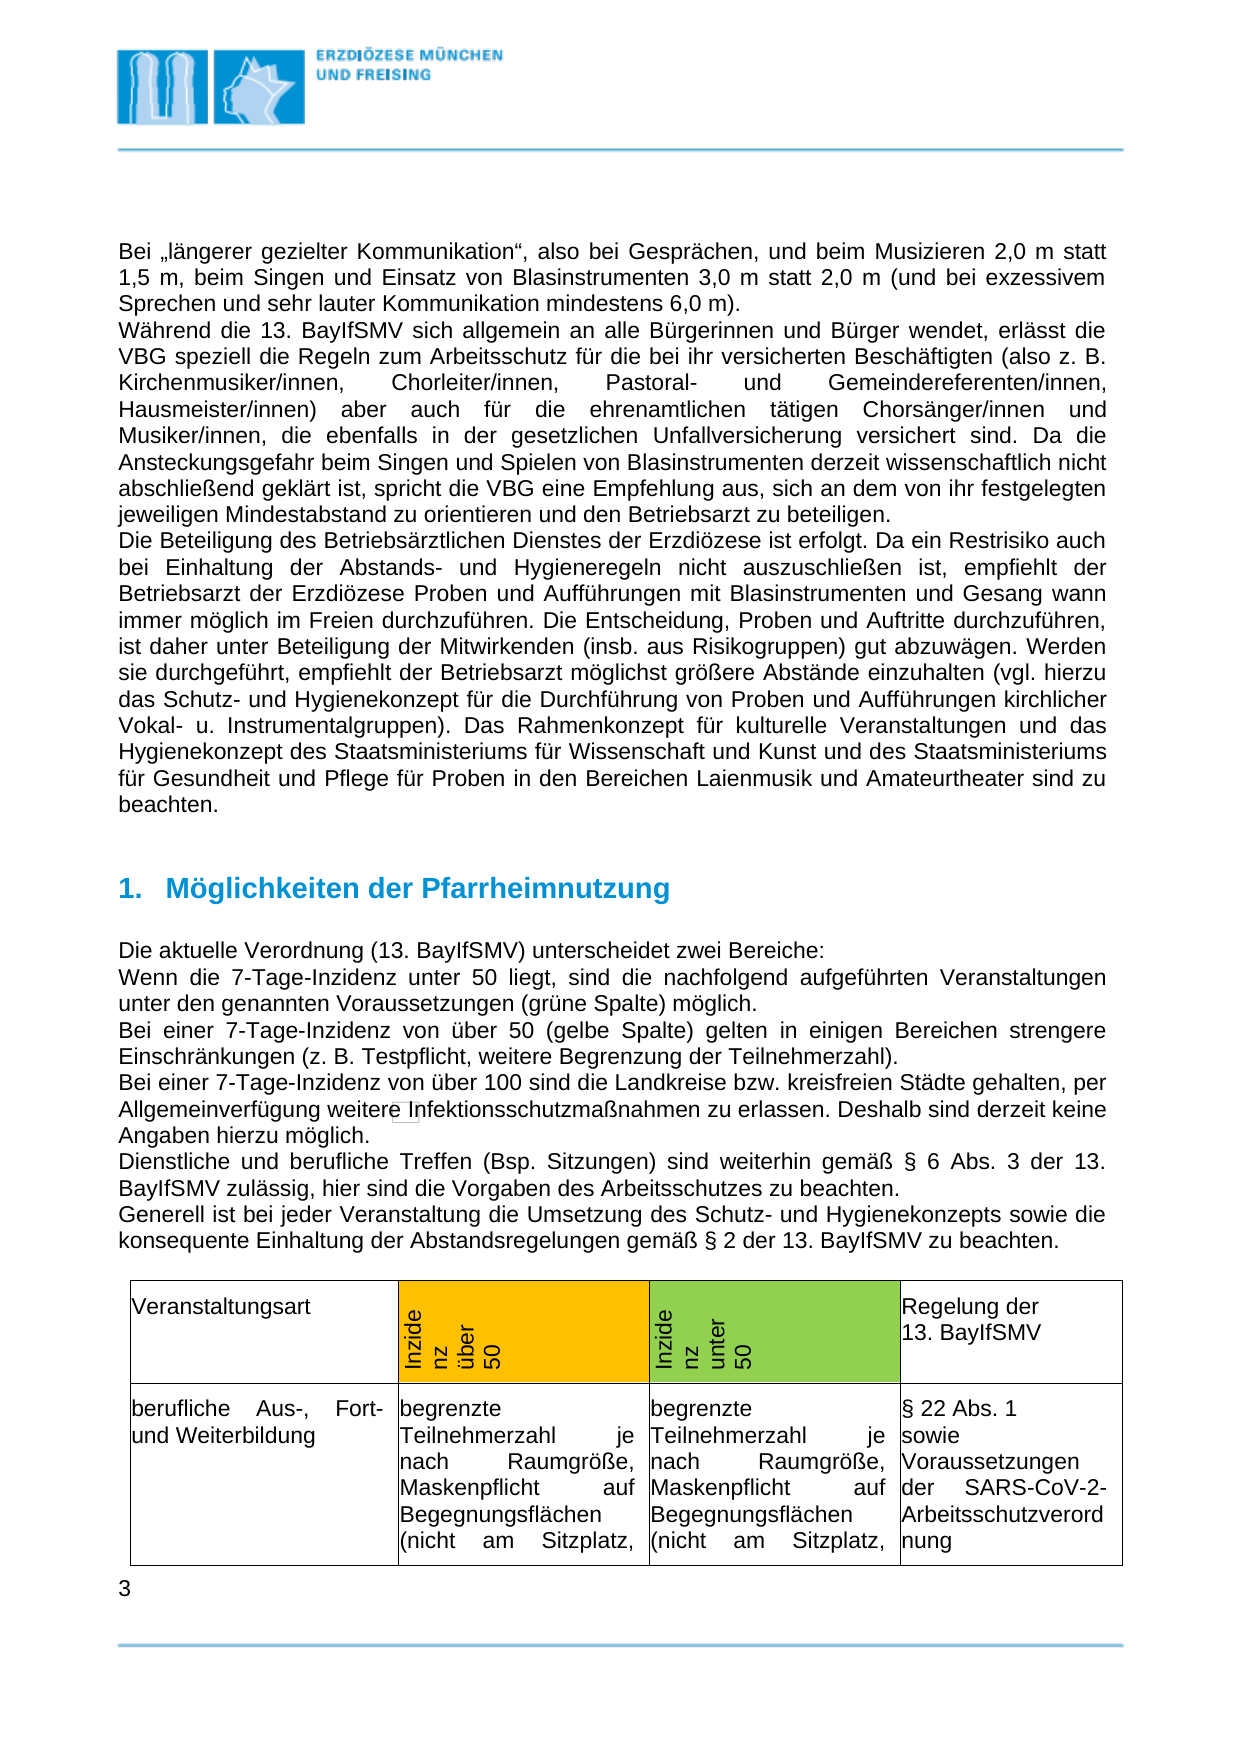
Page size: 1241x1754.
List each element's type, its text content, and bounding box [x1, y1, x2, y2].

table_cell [650, 1384, 900, 1565]
table_header Inzidenz über 50 [399, 1281, 649, 1382]
table_header Inzidenz unter 50 [650, 1281, 900, 1382]
text Die Beteiligung des Betriebsärztlichen Dienstes der Erzdiözese ist erfolgt. Da ein Restrisiko auch bei Einhaltung der Abstands- und Hygieneregeln nicht auszuschließen ist, empfiehlt der Betriebsarzt der Erzdiözese Proben und Aufführungen mit Blasinstrumenten und Gesang wann immer möglich im Freien durchzuführen. Die Entscheidung, Proben und Auftritte durchzuführen, ist daher unter Beteiligung der Mitwirkenden (insb. aus Risikogruppen) gut abzuwägen. Werden sie durchgeführt, empfiehlt der Betriebsarzt möglichst größere Abstände einzuhalten (vgl. hierzu das Schutz- und Hygienekonzept für die Durchführung von Proben und Aufführungen kirchlicher Vokal- u. Instrumentalgruppen). Das Rahmenkonzept für kulturelle Veranstaltungen und das Hygienekonzept des Staatsministeriums für Wissenschaft und Kunst und des Staatsministeriums für Gesundheit und Pflege für Proben in den Bereichen Laienmusik und Amateurtheater sind zu beachten. [118, 527, 1107, 817]
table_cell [901, 1384, 1122, 1565]
table_header Veranstaltungsart [131, 1281, 398, 1382]
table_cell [399, 1384, 649, 1565]
text Während die 13. BayIfSMV sich allgemein an alle Bürgerinnen und Bürger wendet, erlässt die VBG speziell die Regeln zum Arbeitsschutz für die bei ihr versicherten Beschäftigten (also z. B. Kirchenmusiker/innen, Chorleiter/innen, Pastoral- und Gemeindereferenten/innen, Hausmeister/innen) aber auch für die ehrenamtlichen tätigen Chorsänger/innen und Musiker/innen, die ebenfalls in der gesetzlichen Unfallversicherung versichert sind. Da die Ansteckungsgefahr beim Singen und Spielen von Blasinstrumenten derzeit wissenschaftlich nicht abschließend geklärt ist, spricht die VBG eine Empfehlung aus, sich an dem von ihr festgelegten jeweiligen Mindestabstand zu orientieren und den Betriebsarzt zu beteiligen. [118, 317, 1107, 527]
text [118, 238, 1107, 317]
table_header Regelung der 13. BayIfSMV [901, 1281, 1122, 1382]
text Bei einer 7-Tage-Inzidenz von über 100 sind die Landkreise bzw. kreisfreien Städte gehalten, per Allgemeinverfügung weitere Infektionsschutzmaßnahmen zu erlassen. Deshalb sind derzeit keine Angaben hierzu möglich. [118, 1069, 1107, 1148]
text Dienstliche und berufliche Treffen (Bsp. Sitzungen) sind weiterhin gemäß § 6 Abs. 3 der 13. BayIfSMV zulässig, hier sind die Vorgaben des Arbeitsschutzes zu beachten. [118, 1148, 1107, 1201]
text Möglichkeiten der Pfarrheimnutzung [118, 869, 1107, 906]
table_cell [131, 1384, 398, 1565]
text Generell ist bei jeder Veranstaltung die Umsetzung des Schutz- und Hygienekonzepts sowie die konsequente Einhaltung der Abstandsregelungen gemäß § 2 der 13. BayIfSMV zu beachten. [118, 1201, 1107, 1254]
text Die aktuelle Verordnung (13. BayIfSMV) unterscheidet zwei Bereiche: [118, 937, 1107, 964]
text Bei einer 7-Tage-Inzidenz von über 50 (gelbe Spalte) gelten in einigen Bereichen strengere Einschränkungen (z. B. Testpflicht, weitere Begrenzung der Teilnehmerzahl). [118, 1017, 1107, 1069]
text Wenn die 7-Tage-Inzidenz unter 50 liegt, sind die nachfolgend aufgeführten Veranstaltungen unter den genannten Voraussetzungen (grüne Spalte) möglich. [118, 964, 1107, 1017]
